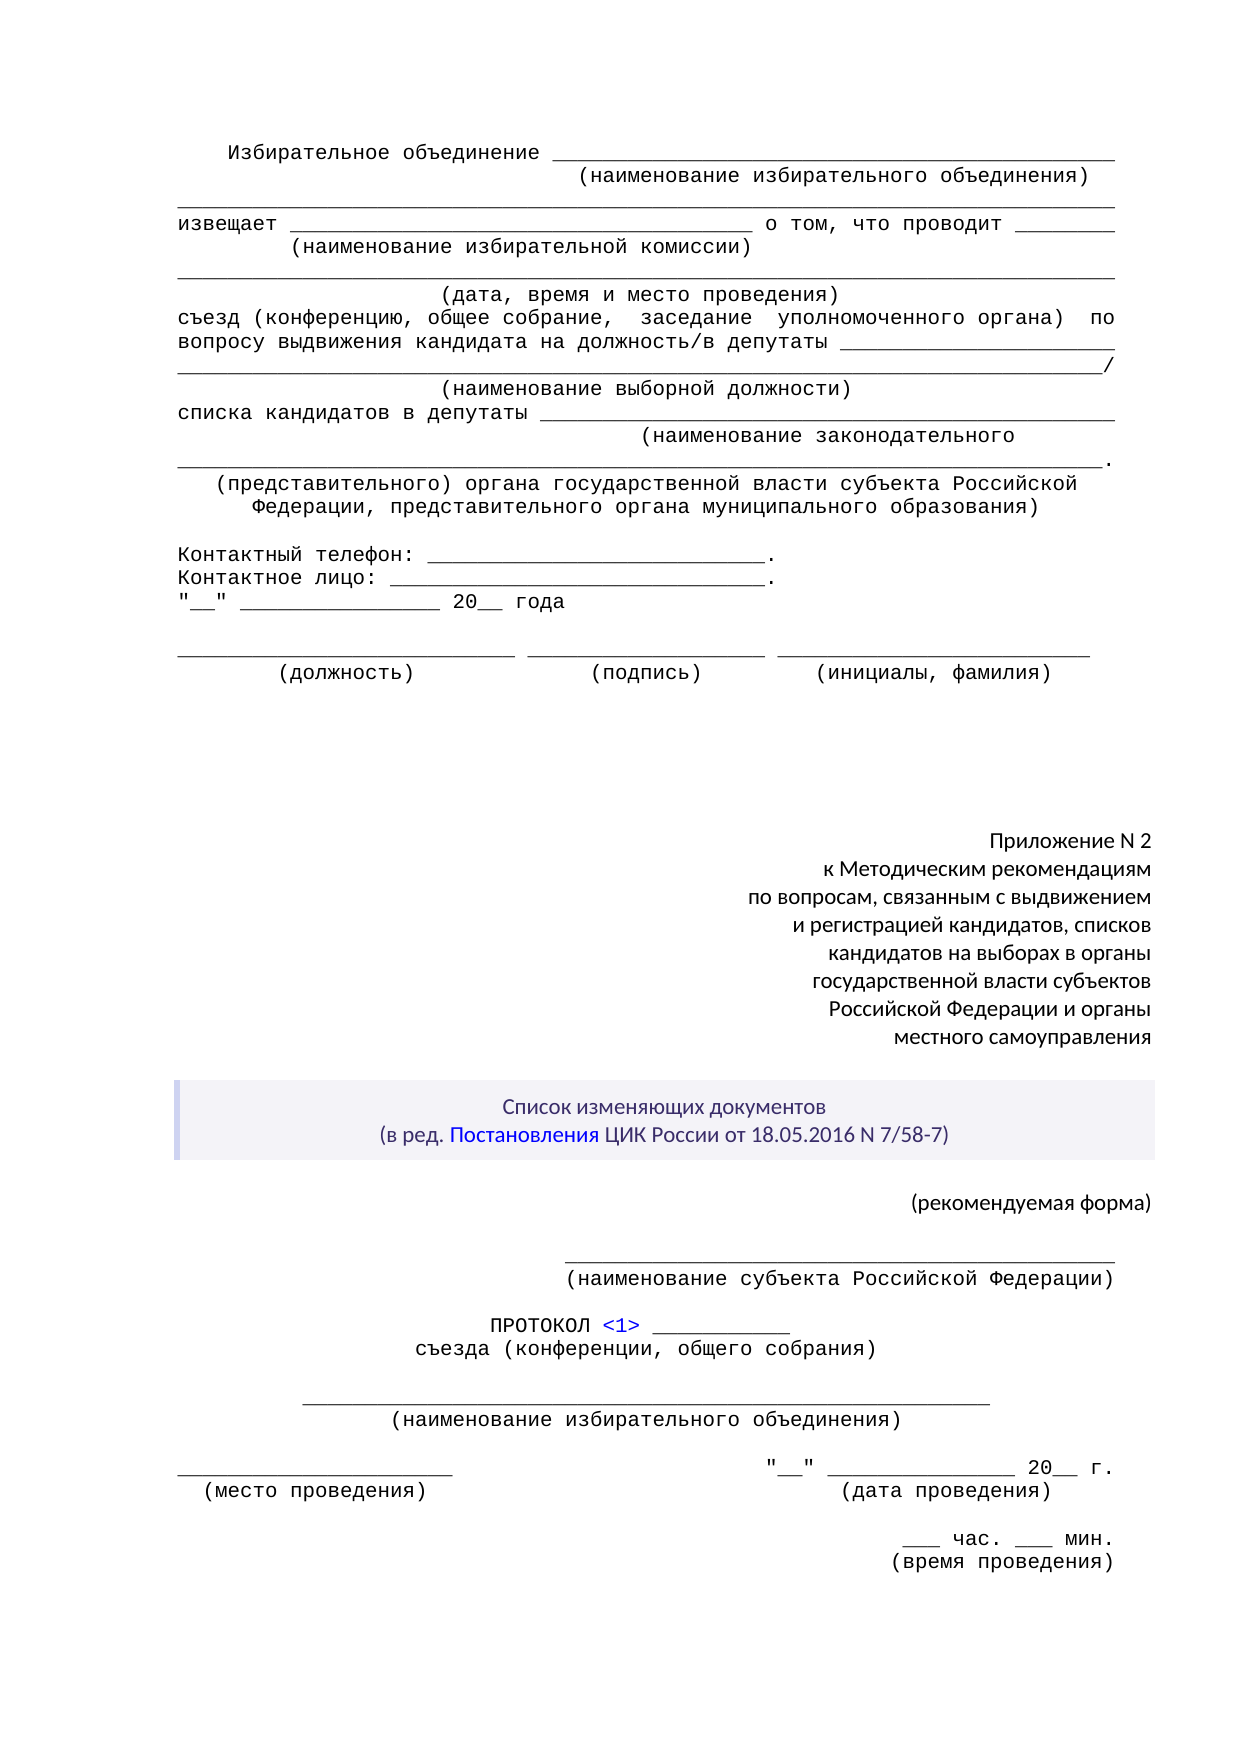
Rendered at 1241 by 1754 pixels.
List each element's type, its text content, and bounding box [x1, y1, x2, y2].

text (наименование законодательного [177, 426, 1152, 449]
text (дата, время и место проведения) [177, 284, 1152, 307]
text (наименование выборной должности) [177, 378, 1152, 402]
text (место проведения) (дата проведения) [177, 1480, 1152, 1504]
text Контактный телефон: ___________________________. [177, 544, 1152, 567]
text извещает _____________________________________ о том, что проводит ________ [177, 213, 1152, 236]
text (время проведения) [177, 1551, 1152, 1575]
text (наименование избирательной комиссии) [177, 236, 1152, 260]
text (представительного) органа государственной власти субъекта Российской [177, 473, 1152, 496]
text (должность) (подпись) (инициалы, фамилия) [177, 662, 1152, 686]
text Избирательное объединение _____________________________________________ [177, 142, 1152, 165]
text местного самоуправления [177, 1022, 1152, 1050]
text ___________________________________________________________________________ [177, 260, 1152, 284]
text к Методическим рекомендациям [177, 854, 1152, 882]
text __________________________________________________________________________. [177, 449, 1152, 473]
text ______________________ "__" _______________ 20__ г. [177, 1457, 1152, 1480]
text Российской Федерации и органы [177, 994, 1152, 1022]
text _______________________________________________________ [177, 1386, 1152, 1409]
text (наименование субъекта Российской Федерации) [177, 1267, 1152, 1291]
text списка кандидатов в депутаты ______________________________________________ [177, 402, 1152, 426]
text Федерации, представительного органа муниципального образования) [177, 496, 1152, 520]
text Приложение N 2 [177, 826, 1152, 854]
text ___________________________ ___________________ _________________________ [177, 638, 1152, 662]
table_header Список изменяющих документов (в ред. Постановления ЦИК России от 18.05.2016 N 7/58-7) [180, 1080, 1149, 1160]
text по вопросам, связанным с выдвижением [177, 882, 1152, 910]
text (наименование избирательного объединения) [177, 1409, 1152, 1433]
text "__" ________________ 20__ года [177, 591, 1152, 615]
text кандидатов на выборах в органы [177, 938, 1152, 966]
text и регистрацией кандидатов, списков [177, 910, 1152, 938]
text Контактное лицо: ______________________________. [177, 567, 1152, 591]
text ___ час. ___ мин. [177, 1528, 1152, 1551]
text съезд (конференцию, общее собрание, заседание уполномоченного органа) по [177, 307, 1152, 331]
text съезда (конференции, общего собрания) [177, 1338, 1152, 1362]
text ____________________________________________ [177, 1244, 1152, 1267]
text ПРОТОКОЛ <1> ___________ [177, 1315, 1152, 1338]
text __________________________________________________________________________/ [177, 354, 1152, 378]
text (наименование избирательного объединения) [177, 165, 1152, 189]
text (рекомендуемая форма) [177, 1188, 1152, 1216]
text вопросу выдвижения кандидата на должность/в депутаты ______________________ [177, 331, 1152, 354]
text ___________________________________________________________________________ [177, 189, 1152, 213]
text государственной власти субъектов [177, 966, 1152, 994]
